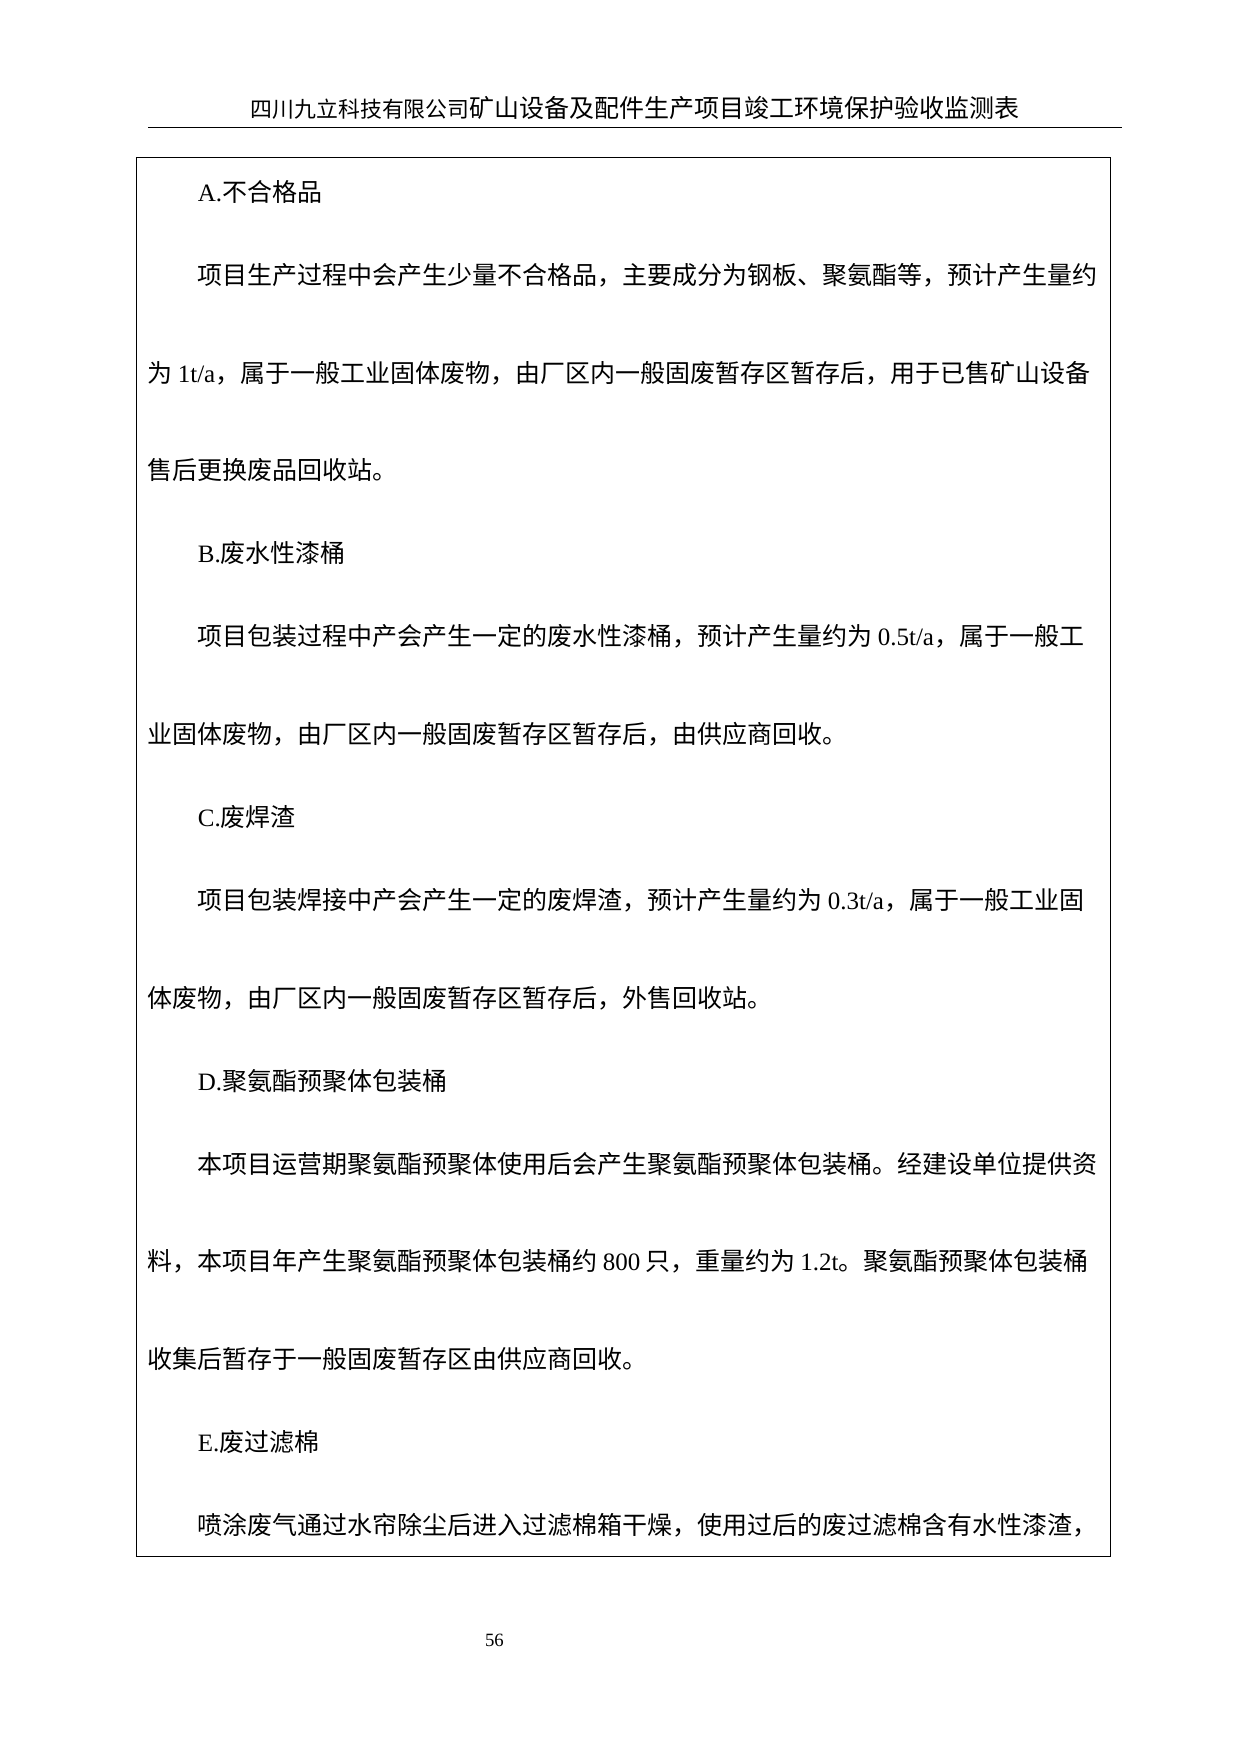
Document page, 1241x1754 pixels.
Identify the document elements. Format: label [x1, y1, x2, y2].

table_header [137, 158, 1110, 1556]
